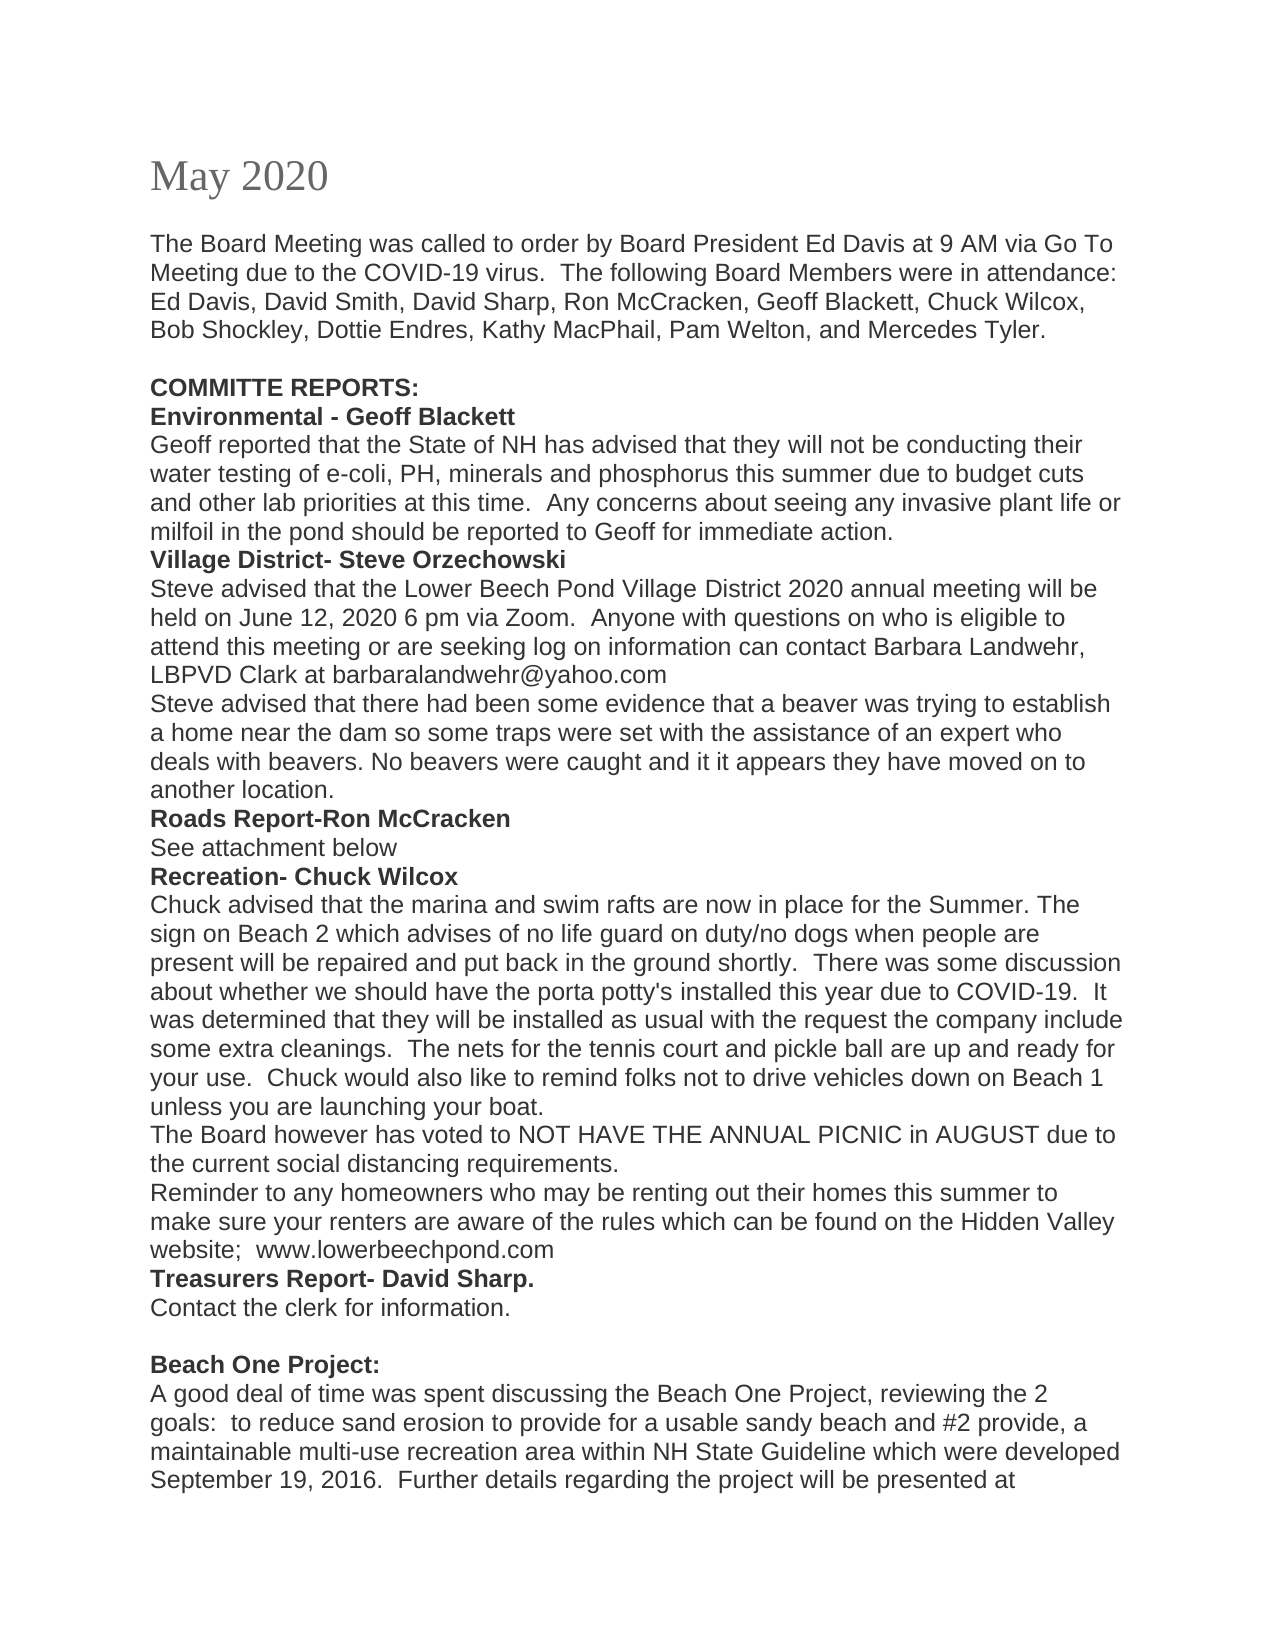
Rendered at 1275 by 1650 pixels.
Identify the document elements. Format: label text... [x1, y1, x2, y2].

text The Board Meeting was called to order by Board President Ed Davis at 9 AM via Go To Meeting due to the COVID-19 virus. The following Board Members were in attendance: Ed Davis, David Smith, David Sharp, Ron McCracken, Geoff Blackett, Chuck Wilcox, Bob Shockley, Dottie Endres, Kathy MacPhail, Pam Welton, and Mercedes Tyler. [150, 200, 1125, 344]
text May 2020 [150, 150, 1125, 200]
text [150, 344, 1125, 1494]
